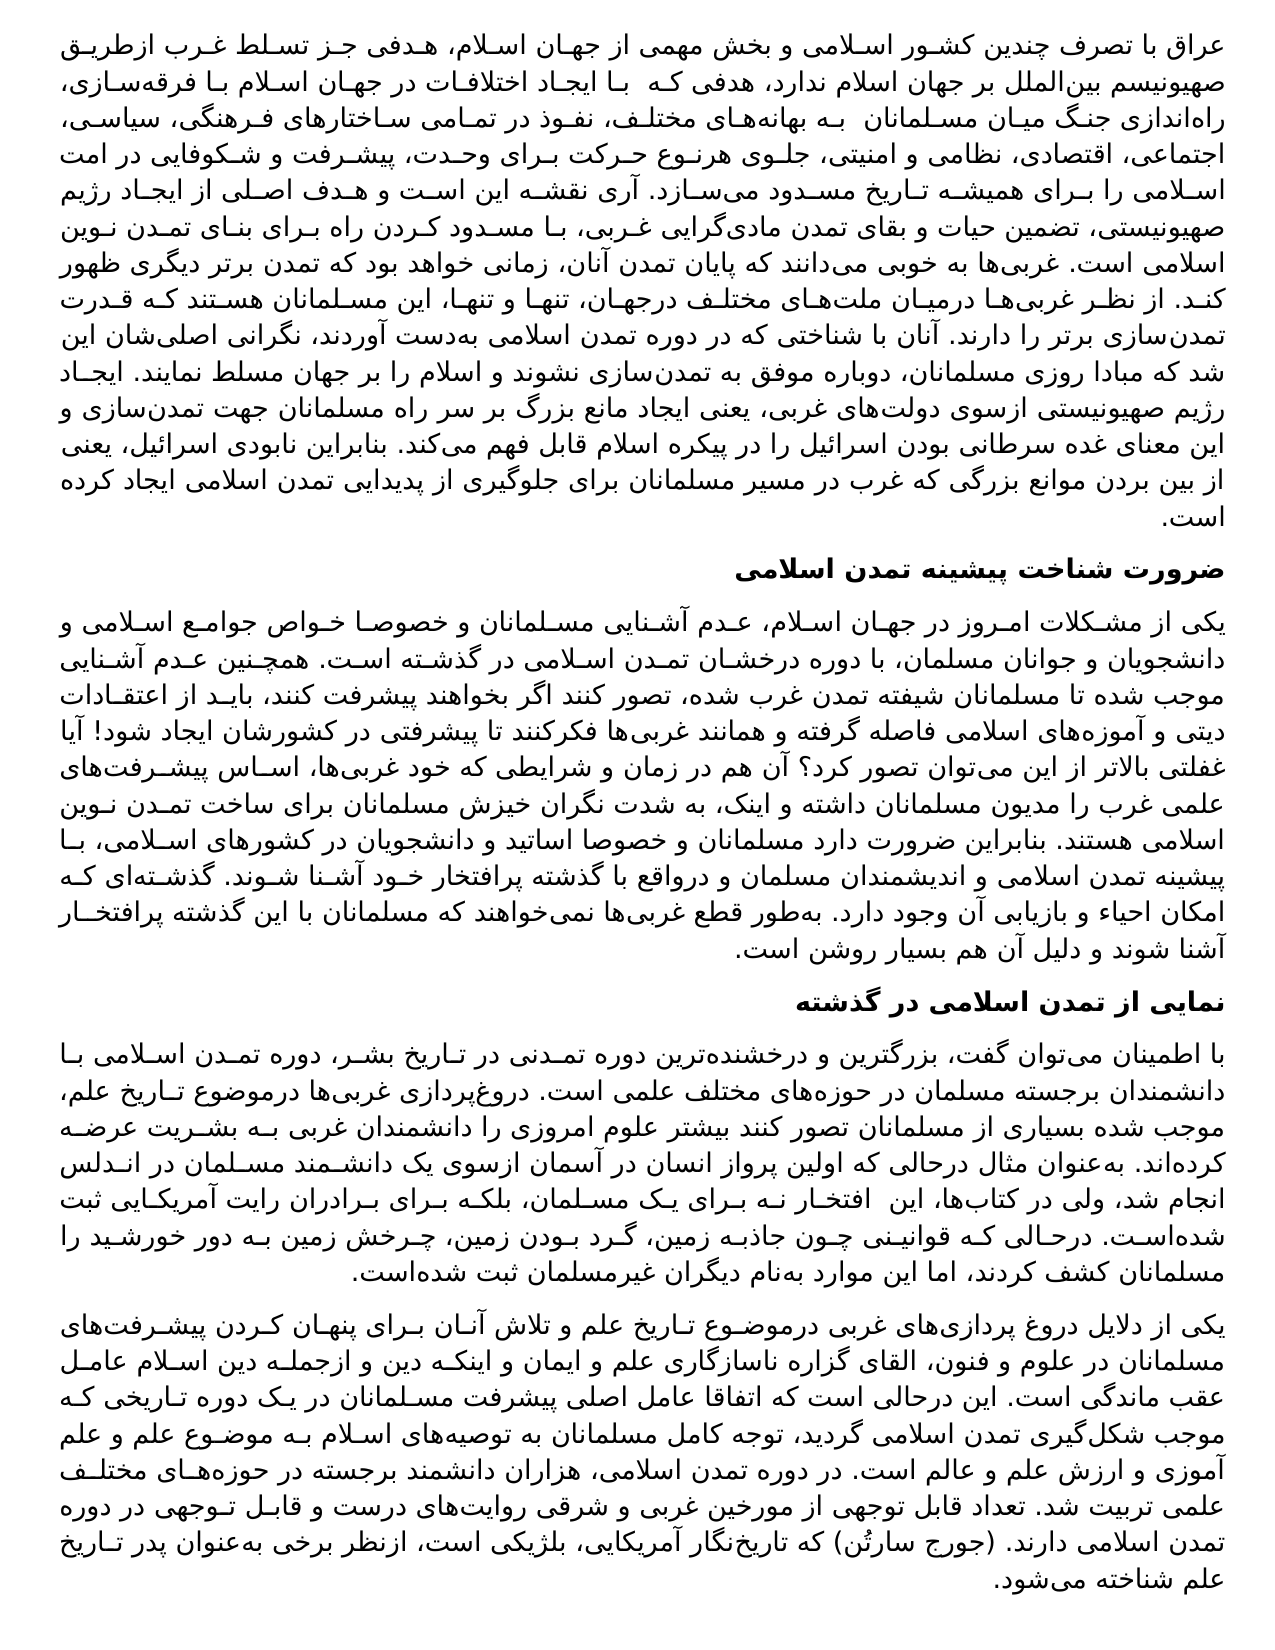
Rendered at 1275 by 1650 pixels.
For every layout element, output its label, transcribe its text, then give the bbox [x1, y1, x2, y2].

text یکی از مشکلات امروز در جهان اسلام، عدم آشنایی مسلمانان و خصوصا خواص جوامع اسلامی و دانشجویان و جوانان مسلمان، با دوره درخشان تمدن اسلامی در گذشته است. همچنین عدم آشنایی موجب شده تا مسلمانان شیفته تمدن غرب شده، تصور کنند اگر بخواهند پیشرفت کنند، باید از اعتقادات دیتی و آموزه‌های اسلامی فاصله گرفته و همانند غربی‌ها فکرکنند تا پیشرفتی در کشورشان ایجاد شود! آیا غفلتی بالاتر از این می‌توان تصور کرد؟ آن هم در زمان و شرایطی که خود غربی‌ها، اساس پیشرفت‌های علمی غرب را مدیون مسلمانان داشته و اینک، به شدت نگران خیزش مسلمانان برای ساخت تمدن نوین اسلامی هستند. بنابراین ضرورت دارد مسلمانان و خصوصا اساتید و دانشجویان در کشورهای اسلامی، با پیشینه تمدن اسلامی و اندیشمندان مسلمان و درواقع با گذشته پرافتخار خود آشنا شوند. گذشته‌ای که امکان احیاء و بازیابی آن وجود دارد. به‌طور قطع غربی‌ها نمی‌خواهند که مسلمانان با این گذشته پرافتخار آشنا شوند و دلیل آن هم بسیار روشن است. [59, 607, 1226, 964]
text ضرورت شناخت پیشینه تمدن اسلامی [59, 554, 1226, 585]
text نمایی از تمدن اسلامی در گذشته [59, 986, 1226, 1017]
text با اطمینان می‌توان گفت، بزرگترین و درخشنده‌ترین دوره تمدنی در تاریخ بشر، دوره تمدن اسلامی با دانشمندان برجسته مسلمان در حوزه‌های مختلف علمی است. دروغ‌پردازی غربی‌ها درموضوع تاریخ علم، موجب شده بسیاری از مسلمانان تصور کنند بیشتر علوم امروزی را دانشمندان غربی به بشریت عرضه کرده‌اند. به‌عنوان مثال درحالی که اولین پرواز انسان در آسمان ازسوی یک دانشمند مسلمان در اندلس انجام شد، ولی در کتاب‌ها، این افتخار نه برای یک مسلمان، بلکه برای برادران رایت آمریکایی ثبت شده‌است. درحالی که قوانینی چون جاذبه زمین، گرد بودن زمین، چرخش زمین به دور خورشید را مسلمانان کشف کردند، اما این موارد به‌نام دیگران غیرمسلمان ثبت شده‌است. [59, 1039, 1226, 1288]
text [59, 29, 1226, 532]
text یکی از دلایل دروغ‌ پردازی‌های غربی درموضوع تاریخ علم و تلاش آنان برای پنهان کردن پیشرفت‌های مسلمانان در علوم و فنون، القای گزاره ناسازگاری علم و ایمان و اینکه دین و ازجمله دین اسلام عامل عقب ماندگی است. این درحالی است که اتفاقا عامل اصلی پیشرفت مسلمانان در یک دوره تاریخی که موجب شکل‌گیری تمدن اسلامی گردید، توجه کامل مسلمانان به توصیه‌های اسلام به موضوع علم و علم آموزی و ارزش علم و عالم است. در دوره تمدن اسلامی، هزاران دانشمند برجسته در حوزه‌های مختلف علمی تربیت شد. تعداد قابل توجهی از مورخین غربی و شرقی روایت‌های درست و قابل توجهی در دوره تمدن اسلامی دارند. (جورج سارتُن) که تاریخ‌نگار آمریکایی، بلژیکی است، ازنظر برخی به‌عنوان پدر تاریخ علم شناخته می‌شود. [59, 1309, 1226, 1594]
